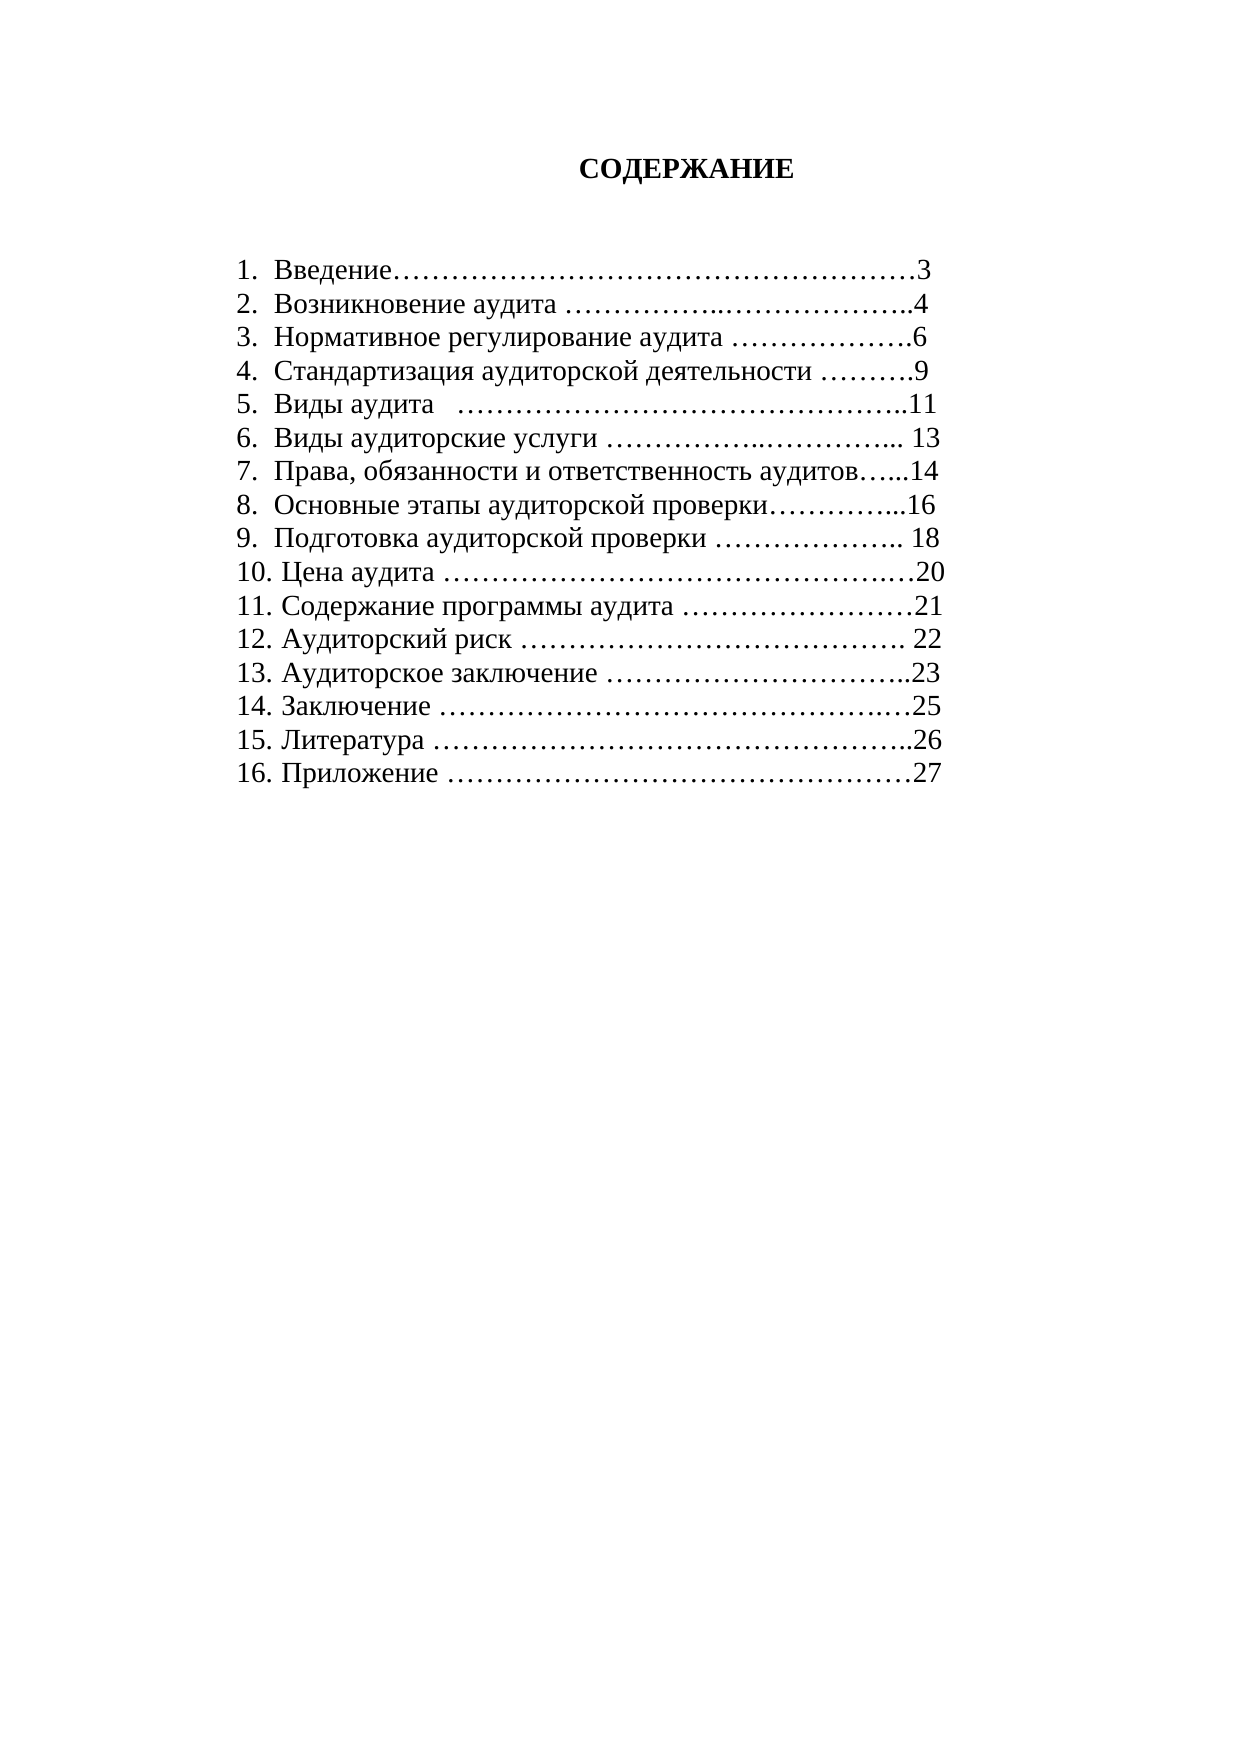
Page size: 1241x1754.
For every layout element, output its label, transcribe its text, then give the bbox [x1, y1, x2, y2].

list Нормативное регулирование аудита ……………….6 [236, 319, 1137, 353]
list Стандартизация аудиторской деятельности ……….9 [236, 353, 1137, 386]
list Цена аудита ……………………………………….…20 [236, 554, 1137, 588]
list Литература …………………………………………..26 [236, 722, 1137, 755]
list Основные этапы аудиторской проверки…………...16 [236, 487, 1137, 521]
list Приложение …………………………………………27 [236, 755, 1137, 789]
subtitle СОДЕРЖАНИЕ [236, 152, 1137, 185]
list Права, обязанности и ответственность аудитов…...14 [236, 453, 1137, 487]
list Введение………………………………………………3 [236, 252, 1137, 286]
list Подготовка аудиторской проверки ……………….. 18 [236, 521, 1137, 554]
list Заключение ……………………………………….…25 [236, 688, 1137, 722]
list Аудиторский риск …………………………………. 22 [236, 621, 1137, 655]
list Виды аудита ………………………………………..11 [236, 386, 1137, 420]
list Виды аудиторские услуги ……………..…………... 13 [236, 420, 1137, 453]
list Содержание программы аудита ……………………21 [236, 588, 1137, 621]
list Возникновение аудита ……………..………………..4 [236, 286, 1137, 319]
list Аудиторское заключение …………………………..23 [236, 655, 1137, 688]
